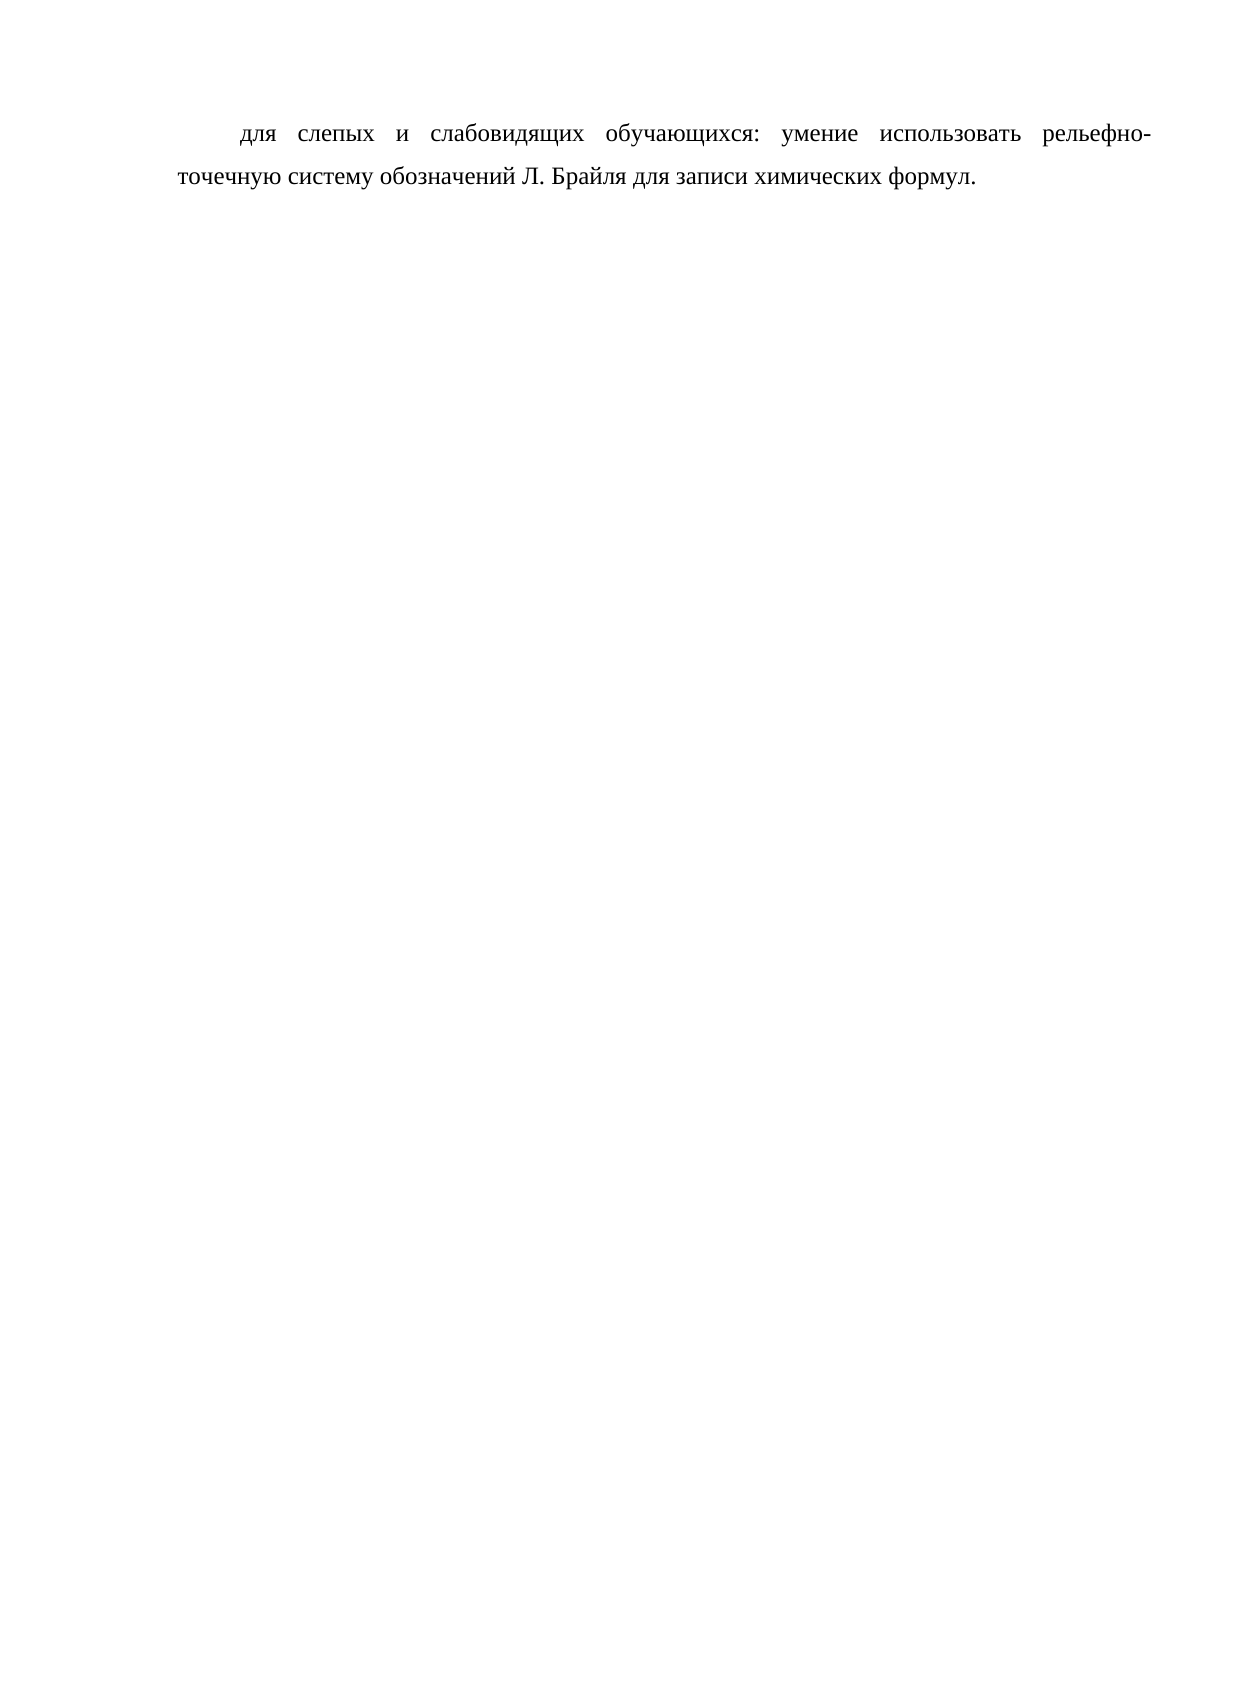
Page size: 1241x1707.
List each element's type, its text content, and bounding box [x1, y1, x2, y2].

text для слепых и слабовидящих обучающихся: умение использовать рельефно-точечную систему обозначений Л. Брайля для записи химических формул. [177, 118, 1152, 190]
